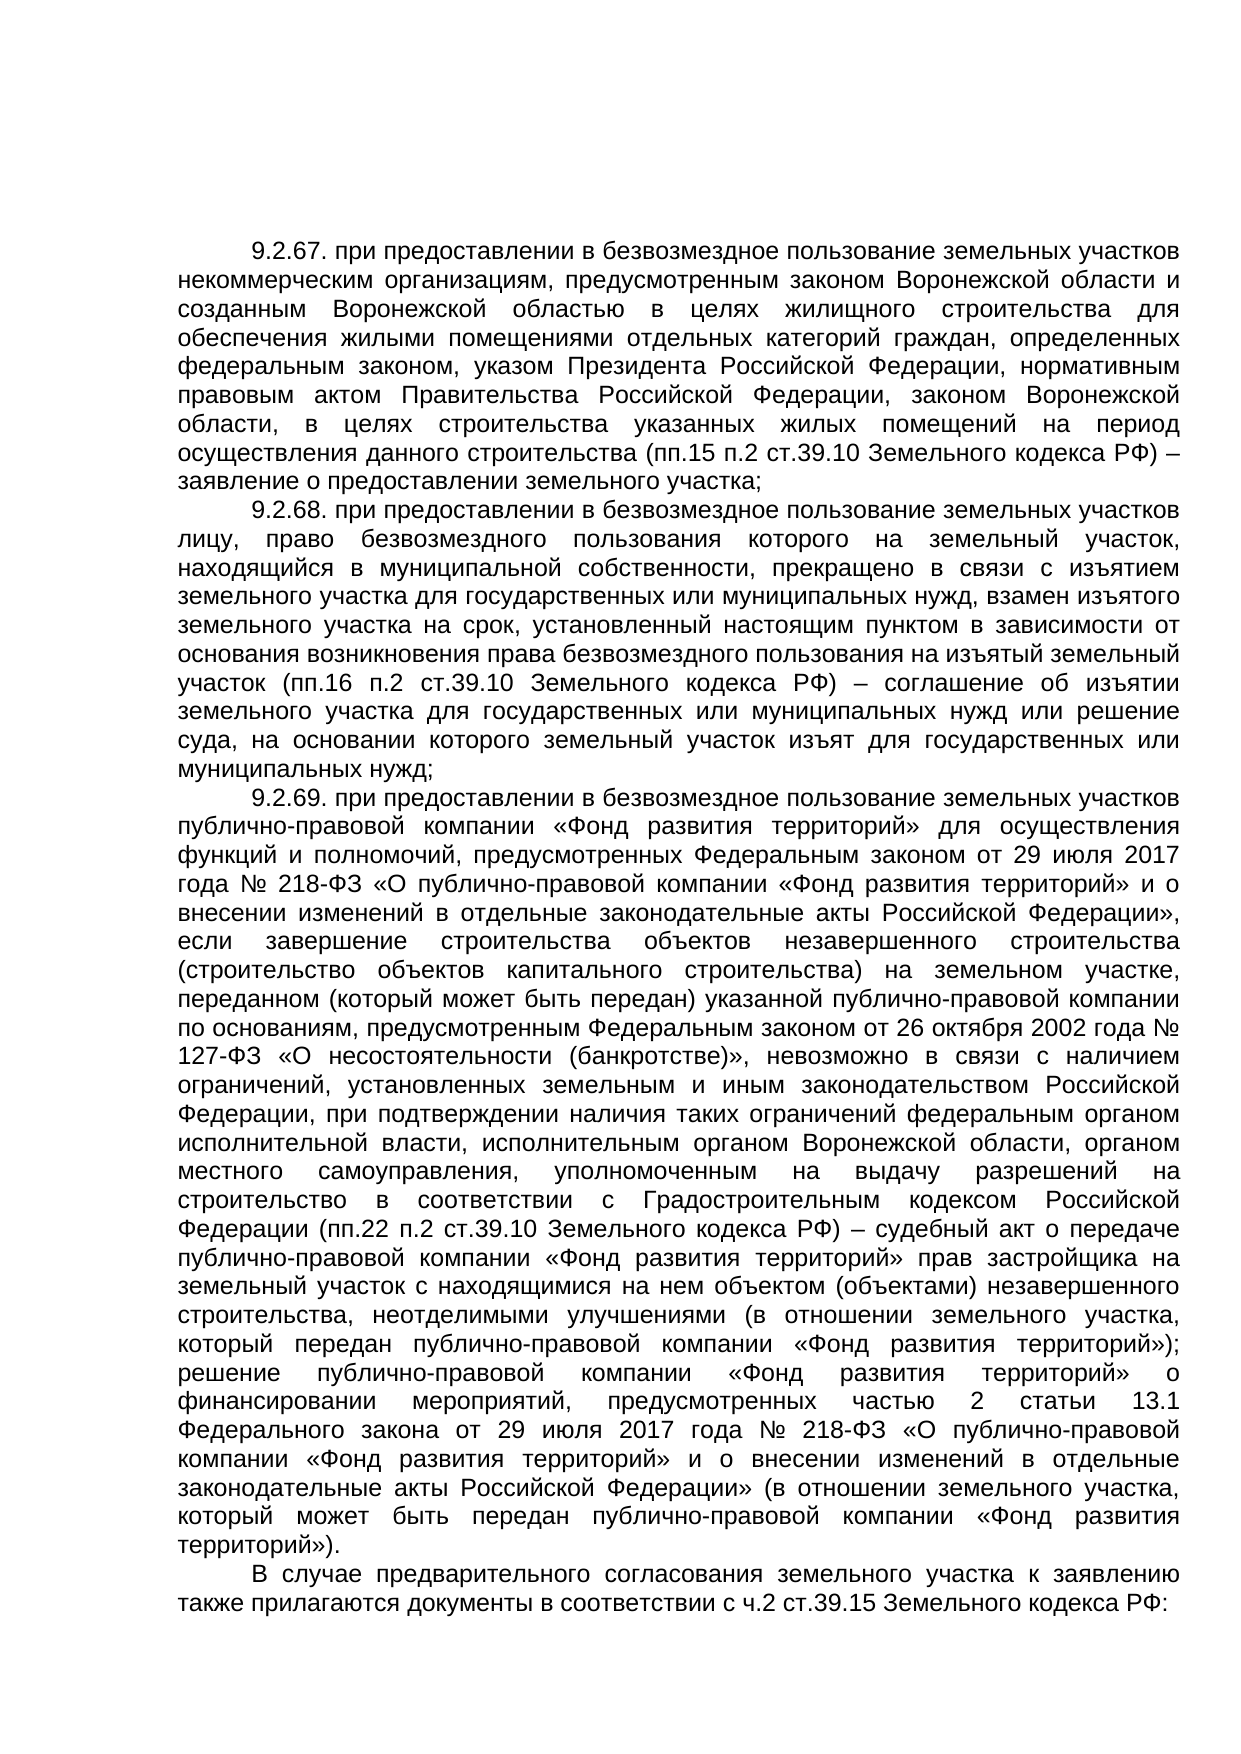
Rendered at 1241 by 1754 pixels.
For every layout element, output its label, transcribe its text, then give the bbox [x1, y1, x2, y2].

text 9.2.69. при предоставлении в безвозмездное пользование земельных участков публично-правовой компании «Фонд развития территорий» для осуществления функций и полномочий, предусмотренных Федеральным законом от 29 июля 2017 года № 218-ФЗ «О публично-правовой компании «Фонд развития территорий» и о внесении изменений в отдельные законодательные акты Российской Федерации», если завершение строительства объектов незавершенного строительства (строительство объектов капитального строительства) на земельном участке, переданном (который может быть передан) указанной публично-правовой компании по основаниям, предусмотренным Федеральным законом от 26 октября 2002 года № 127-ФЗ «О несостоятельности (банкротстве)», невозможно в связи с наличием ограничений, установленных земельным и иным законодательством Российской Федерации, при подтверждении наличия таких ограничений федеральным органом исполнительной власти, исполнительным органом Воронежской области, органом местного самоуправления, уполномоченным на выдачу разрешений на строительство в соответствии с Градостроительным кодексом Российской Федерации (пп.22 п.2 ст.39.10 Земельного кодекса РФ) – судебный акт о передаче публично-правовой компании «Фонд развития территорий» прав застройщика на земельный участок с находящимися на нем объектом (объектами) незавершенного строительства, неотделимыми улучшениями (в отношении земельного участка, который передан публично-правовой компании «Фонд развития территорий»); решение публично-правовой компании «Фонд развития территорий» о финансировании мероприятий, предусмотренных частью 2 статьи 13.1 Федерального закона от 29 июля 2017 года № 218-ФЗ «О публично-правовой компании «Фонд развития территорий» и о внесении изменений в отдельные законодательные акты Российской Федерации» (в отношении земельного участка, который может быть передан публично-правовой компании «Фонд развития территорий»). [177, 782, 1181, 1559]
text 9.2.67. при предоставлении в безвозмездное пользование земельных участков некоммерческим организациям, предусмотренным законом Воронежской области и созданным Воронежской областью в целях жилищного строительства для обеспечения жилыми помещениями отдельных категорий граждан, определенных федеральным законом, указом Президента Российской Федерации, нормативным правовым актом Правительства Российской Федерации, законом Воронежской области, в целях строительства указанных жилых помещений на период осуществления данного строительства (пп.15 п.2 ст.39.10 Земельного кодекса РФ) – заявление о предоставлении земельного участка; [177, 236, 1181, 495]
text В случае предварительного согласования земельного участка к заявлению также прилагаются документы в соответствии с ч.2 ст.39.15 Земельного кодекса РФ: [177, 1559, 1181, 1616]
text 9.2.68. при предоставлении в безвозмездное пользование земельных участков лицу, право безвозмездного пользования которого на земельный участок, находящийся в муниципальной собственности, прекращено в связи с изъятием земельного участка для государственных или муниципальных нужд, взамен изъятого земельного участка на срок, установленный настоящим пунктом в зависимости от основания возникновения права безвозмездного пользования на изъятый земельный участок (пп.16 п.2 ст.39.10 Земельного кодекса РФ) – соглашение об изъятии земельного участка для государственных или муниципальных нужд или решение суда, на основании которого земельный участок изъят для государственных или муниципальных нужд; [177, 495, 1181, 782]
